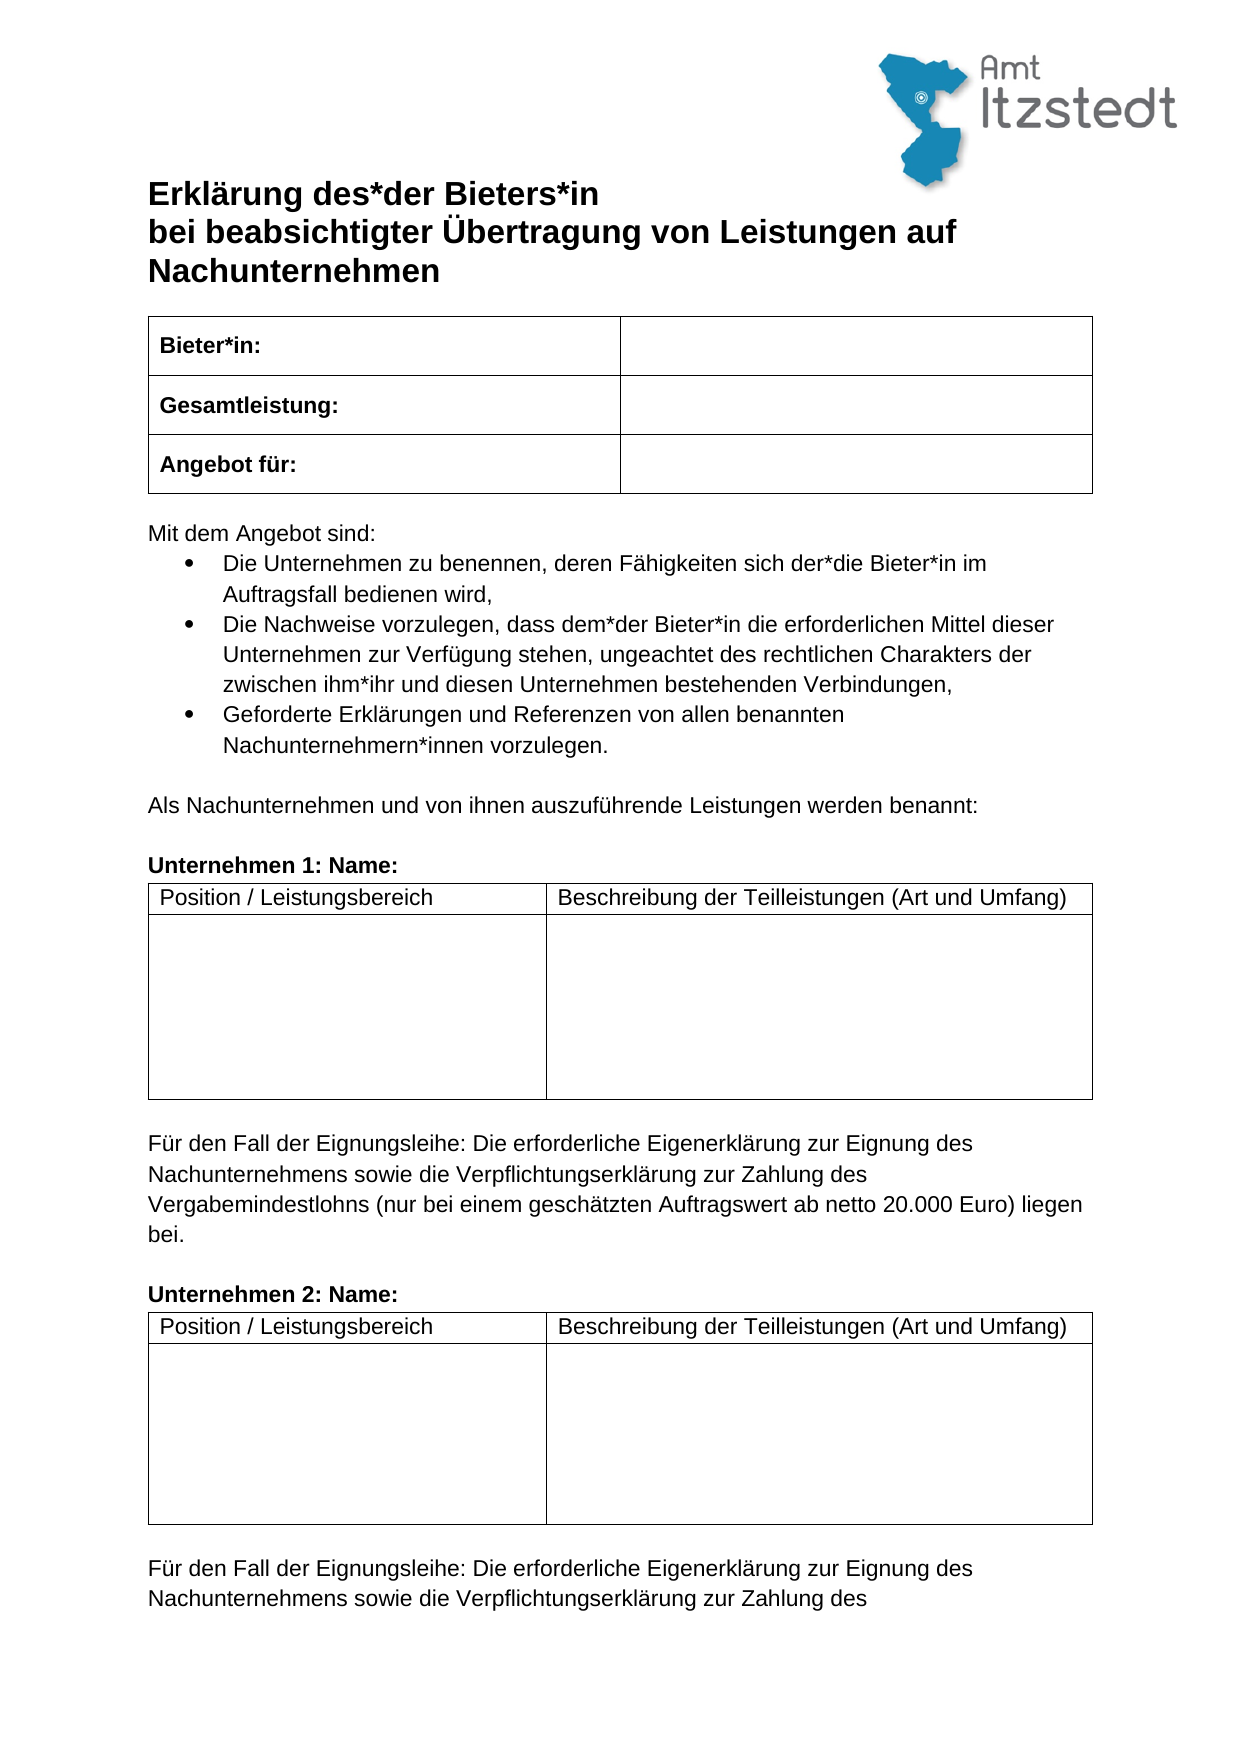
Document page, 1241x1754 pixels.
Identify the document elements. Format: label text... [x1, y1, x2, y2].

table_cell [547, 1344, 1092, 1524]
table_cell [149, 1344, 546, 1524]
table_header Position / Leistungsbereich [149, 1313, 546, 1343]
list Die Unternehmen zu benennen, deren Fähigkeiten sich der*die Bieter*in im Auftragsfall bedienen wird, [185, 550, 1093, 607]
text Unternehmen 1: Name: [148, 852, 1093, 879]
table_cell [149, 915, 546, 1099]
table_cell Angebot für: [149, 435, 620, 493]
table_header Position / Leistungsbereich [149, 884, 546, 914]
table_cell Gesamtleistung: [149, 376, 620, 434]
table_header Bieter*in: [149, 317, 620, 375]
text Als Nachunternehmen und von ihnen auszuführende Leistungen werden benannt: [148, 792, 1093, 818]
table_header Beschreibung der Teilleistungen (Art und Umfang) [547, 884, 1092, 914]
table_cell [621, 376, 1092, 434]
table_cell [621, 435, 1092, 493]
picture [858, 39, 1189, 202]
list Geforderte Erklärungen und Referenzen von allen benannten Nachunternehmern*innen vorzulegen. [185, 701, 1093, 758]
text Erklärung des*der Bieters*in bei beabsichtigter Übertragung von Leistungen auf Nachunternehmen [148, 174, 1093, 289]
table_header Beschreibung der Teilleistungen (Art und Umfang) [547, 1313, 1092, 1343]
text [148, 1555, 1093, 1612]
table_cell [547, 915, 1092, 1099]
list Die Nachweise vorzulegen, dass dem*der Bieter*in die erforderlichen Mittel dieser Unternehmen zur Verfügung stehen, ungeachtet des rechtlichen Charakters der zwischen ihm*ihr und diesen Unternehmen bestehenden Verbindungen, [185, 611, 1093, 698]
table_header [621, 317, 1092, 375]
text Unternehmen 2: Name: [148, 1281, 1093, 1308]
text Mit dem Angebot sind: [148, 520, 1093, 547]
